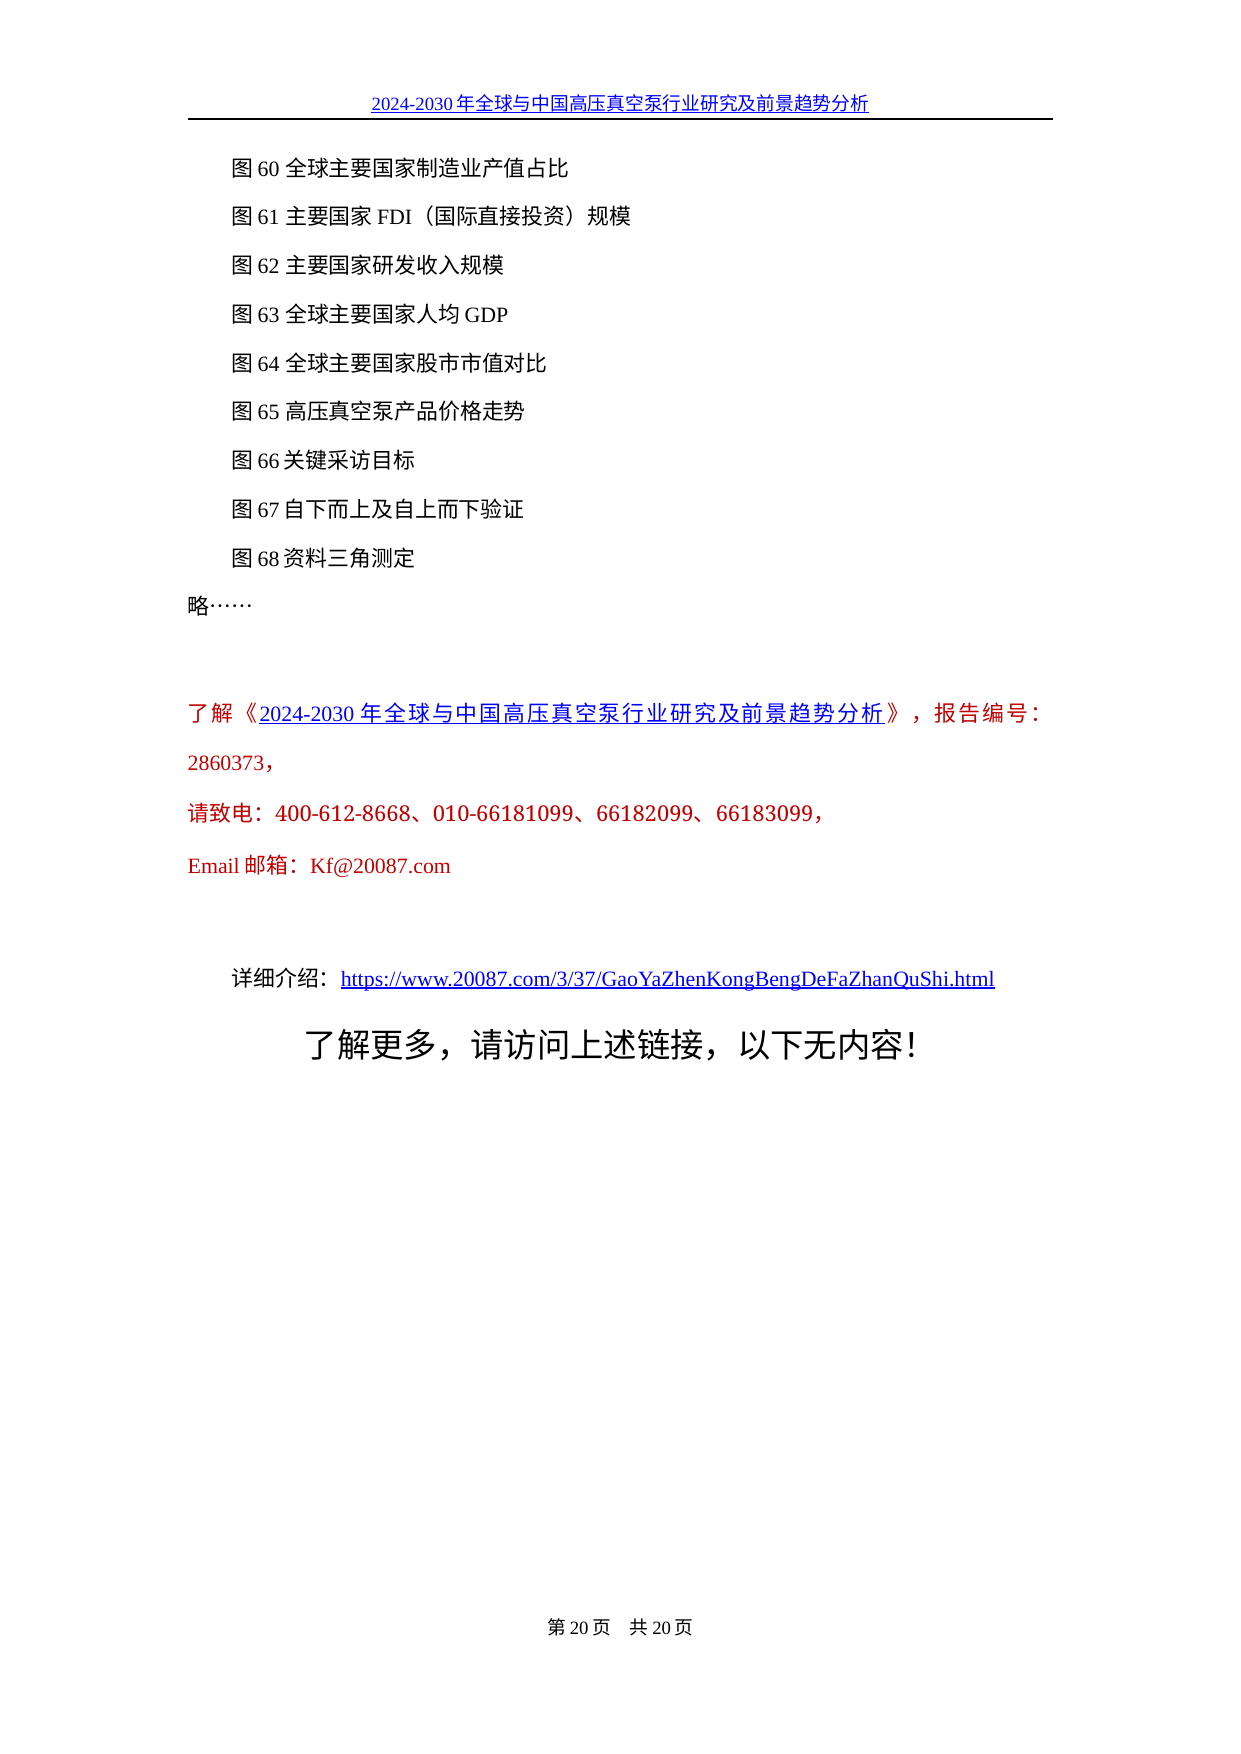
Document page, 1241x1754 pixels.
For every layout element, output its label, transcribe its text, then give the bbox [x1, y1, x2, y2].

text 请致电：400-612-8668、010-66181099、66182099、66183099， [187, 796, 1053, 828]
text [187, 150, 1053, 621]
text 了解《2024-2030年全球与中国高压真空泵行业研究及前景趋势分析》，报告编号：2860373， [187, 695, 1053, 777]
title 了解更多，请访问上述链接，以下无内容！ [187, 1010, 1053, 1075]
text Email邮箱：Kf@20087.com [187, 847, 1053, 880]
text 详细介绍：https://www.20087.com/3/37/GaoYaZhenKongBengDeFaZhanQuShi.html [187, 960, 1053, 993]
